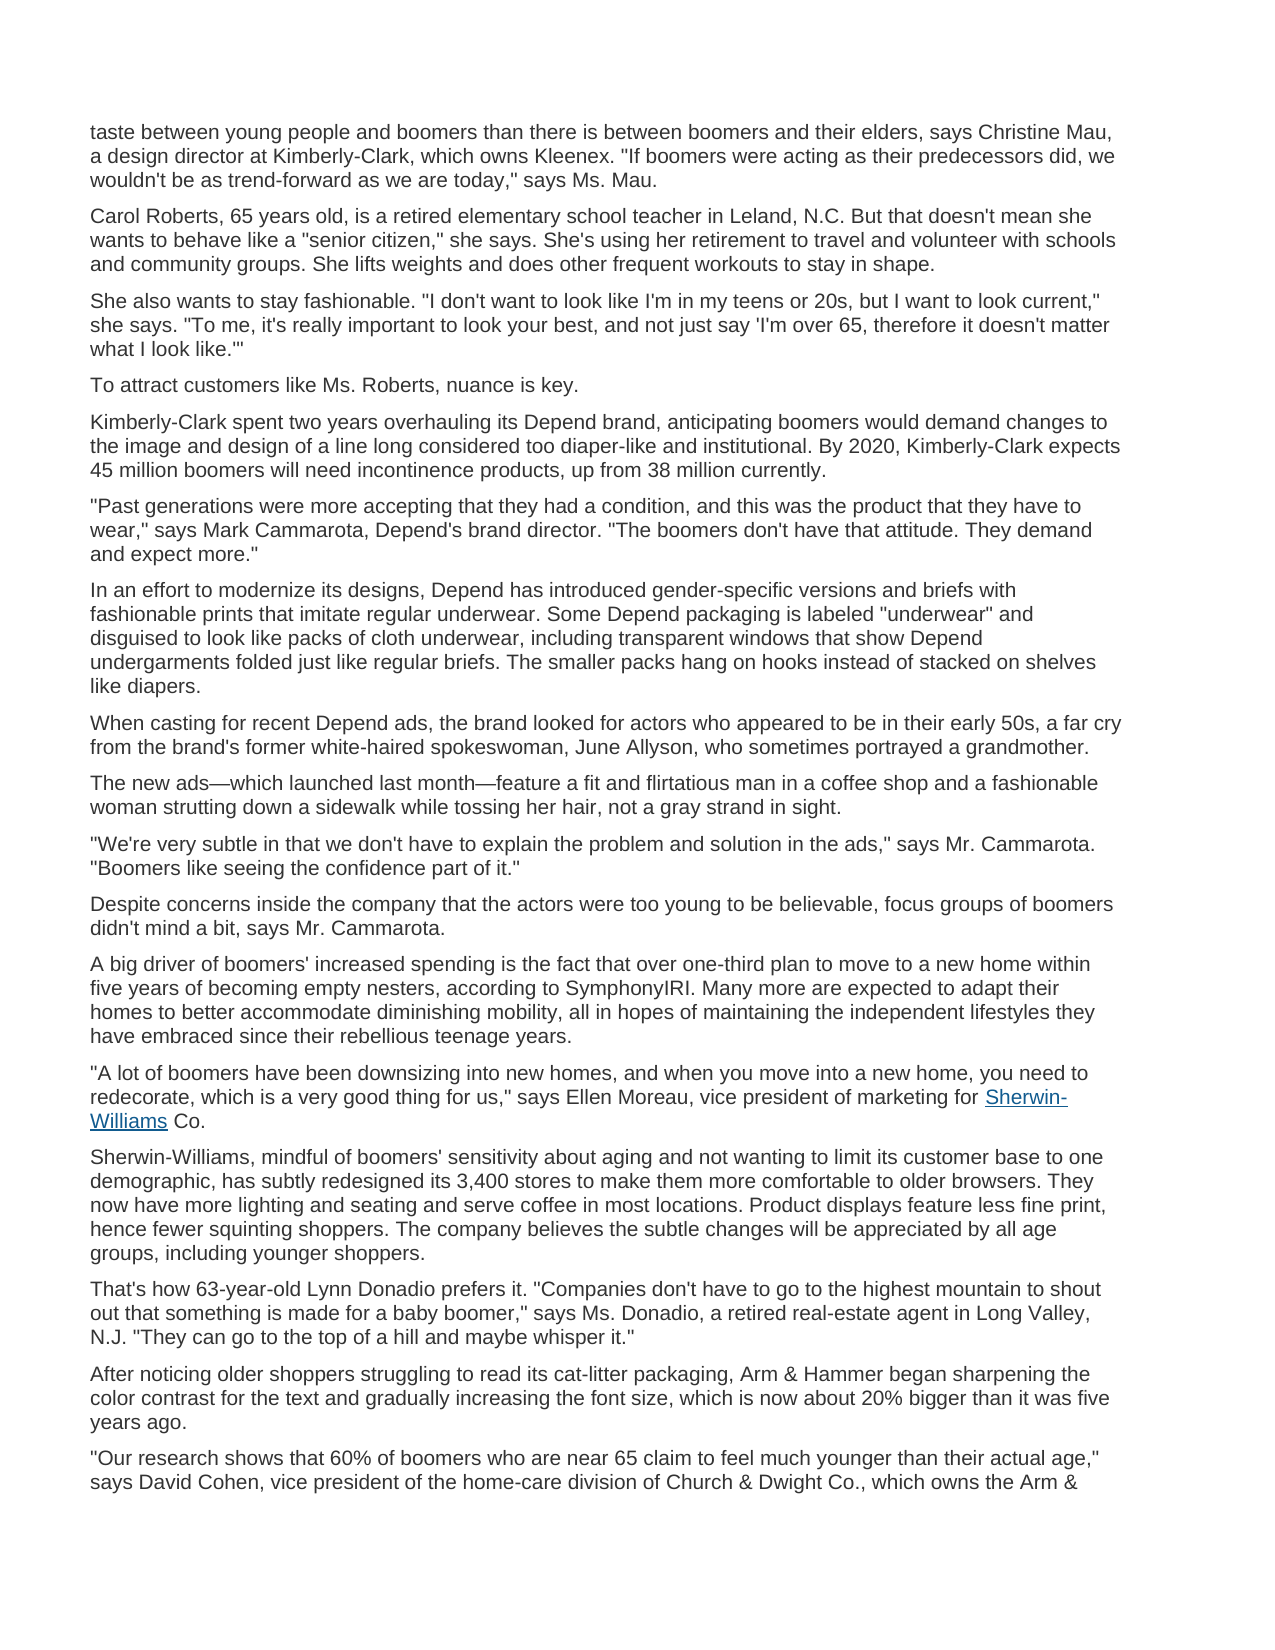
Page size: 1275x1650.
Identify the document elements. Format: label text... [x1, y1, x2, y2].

text In an effort to modernize its designs, Depend has introduced gender-specific versions and briefs with fashionable prints that imitate regular underwear. Some Depend packaging is labeled "underwear" and disguised to look like packs of cloth underwear, including transparent windows that show Depend undergarments folded just like regular briefs. The smaller packs hang on hooks instead of stacked on shelves like diapers. [90, 578, 1125, 698]
text A big driver of boomers' increased spending is the fact that over one-third plan to move to a new home within five years of becoming empty nesters, according to SymphonyIRI. Many more are expected to adapt their homes to better accommodate diminishing mobility, all in hopes of maintaining the independent lifestyles they have embraced since their rebellious teenage years. [90, 952, 1125, 1048]
text "A lot of boomers have been downsizing into new homes, and when you move into a new home, you need to redecorate, which is a very good thing for us," says Ellen Moreau, vice president of marketing for Sherwin-Williams Co. [90, 1061, 1125, 1132]
text Despite concerns inside the company that the actors were too young to be believable, focus groups of boomers didn't mind a bit, says Mr. Cammarota. [90, 892, 1125, 940]
text "We're very subtle in that we don't have to explain the problem and solution in the ads," says Mr. Cammarota. "Boomers like seeing the confidence part of it." [90, 831, 1125, 879]
text Carol Roberts, 65 years old, is a retired elementary school teacher in Leland, N.C. But that doesn't mean she wants to behave like a "senior citizen," she says. She's using her retirement to travel and volunteer with schools and community groups. She lifts weights and does other frequent workouts to stay in shape. [90, 204, 1125, 276]
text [90, 1446, 1125, 1494]
text She also wants to stay fashionable. "I don't want to look like I'm in my teens or 20s, but I want to look current," she says. "To me, it's really important to look your best, and not just say 'I'm over 65, therefore it doesn't matter what I look like.'" [90, 289, 1125, 361]
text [90, 120, 1125, 192]
text Sherwin-Williams, mindful of boomers' sensitivity about aging and not wanting to limit its customer base to one demographic, has subtly redesigned its 3,400 stores to make them more comfortable to older browsers. They now have more lighting and seating and serve coffee in most locations. Product displays feature less fine print, hence fewer squinting shoppers. The company believes the subtle changes will be appreciated by all age groups, including younger shoppers. [90, 1145, 1125, 1265]
text After noticing older shoppers struggling to read its cat-litter packaging, Arm & Hammer began sharpening the color contrast for the text and gradually increasing the font size, which is now about 20% bigger than it was five years ago. [90, 1362, 1125, 1433]
text The new ads—which launched last month—feature a fit and flirtatious man in a coffee shop and a fashionable woman strutting down a sidewalk while tossing her hair, not a gray strand in sight. [90, 771, 1125, 819]
text That's how 63-year-old Lynn Donadio prefers it. "Companies don't have to go to the highest mountain to shout out that something is made for a baby boomer," says Ms. Donadio, a retired real-estate agent in Long Valley, N.J. "They can go to the top of a hill and maybe whisper it." [90, 1277, 1125, 1349]
text "Past generations were more accepting that they had a condition, and this was the product that they have to wear," says Mark Cammarota, Depend's brand director. "The boomers don't have that attitude. They demand and expect more." [90, 494, 1125, 566]
text Kimberly-Clark spent two years overhauling its Depend brand, anticipating boomers would demand changes to the image and design of a line long considered too diaper-like and institutional. By 2020, Kimberly-Clark expects 45 million boomers will need incontinence products, up from 38 million currently. [90, 409, 1125, 481]
text To attract customers like Ms. Roberts, nuance is key. [90, 373, 1125, 397]
text When casting for recent Depend ads, the brand looked for actors who appeared to be in their early 50s, a far cry from the brand's former white-haired spokeswoman, June Allyson, who sometimes portrayed a grandmother. [90, 711, 1125, 758]
